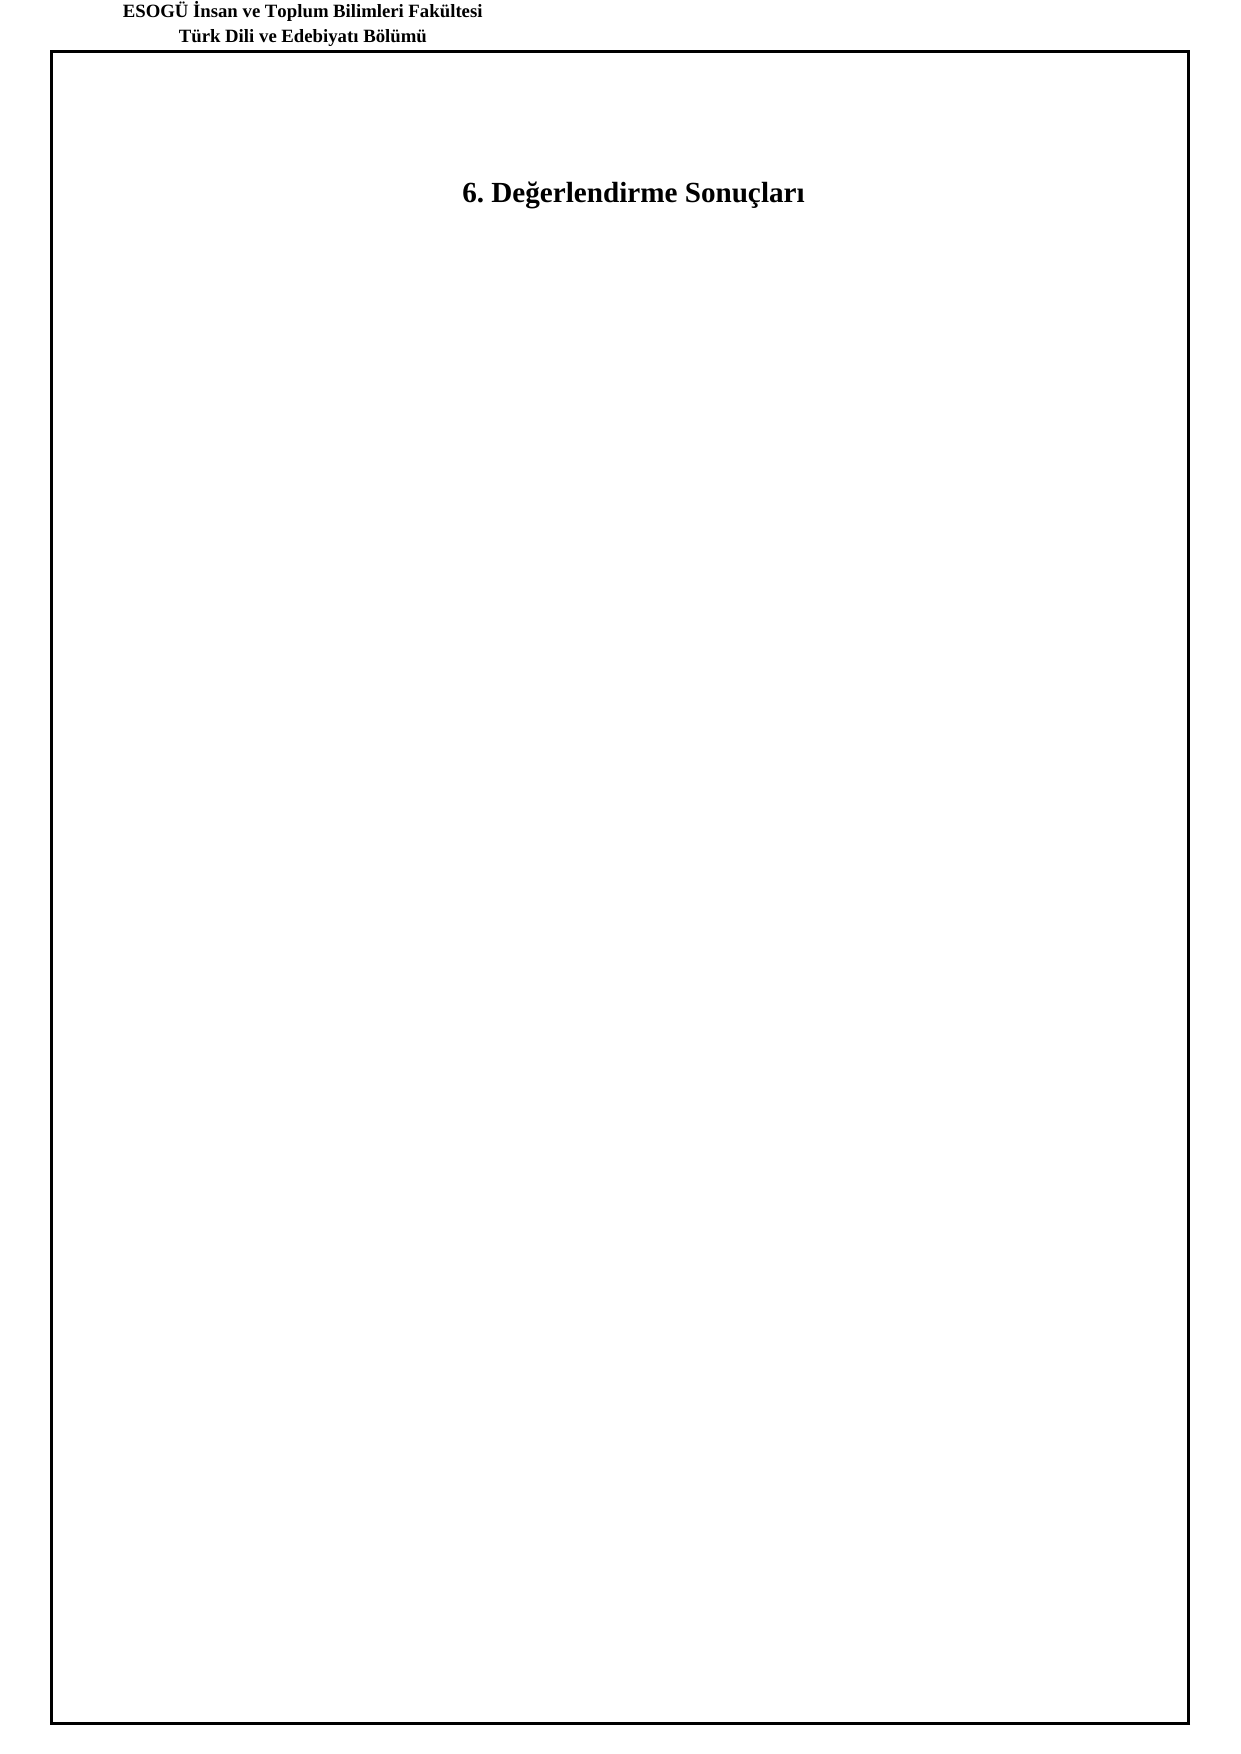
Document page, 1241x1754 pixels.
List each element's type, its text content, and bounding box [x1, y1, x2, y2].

text 6. Değerlendirme Sonuçları [129, 175, 1137, 208]
